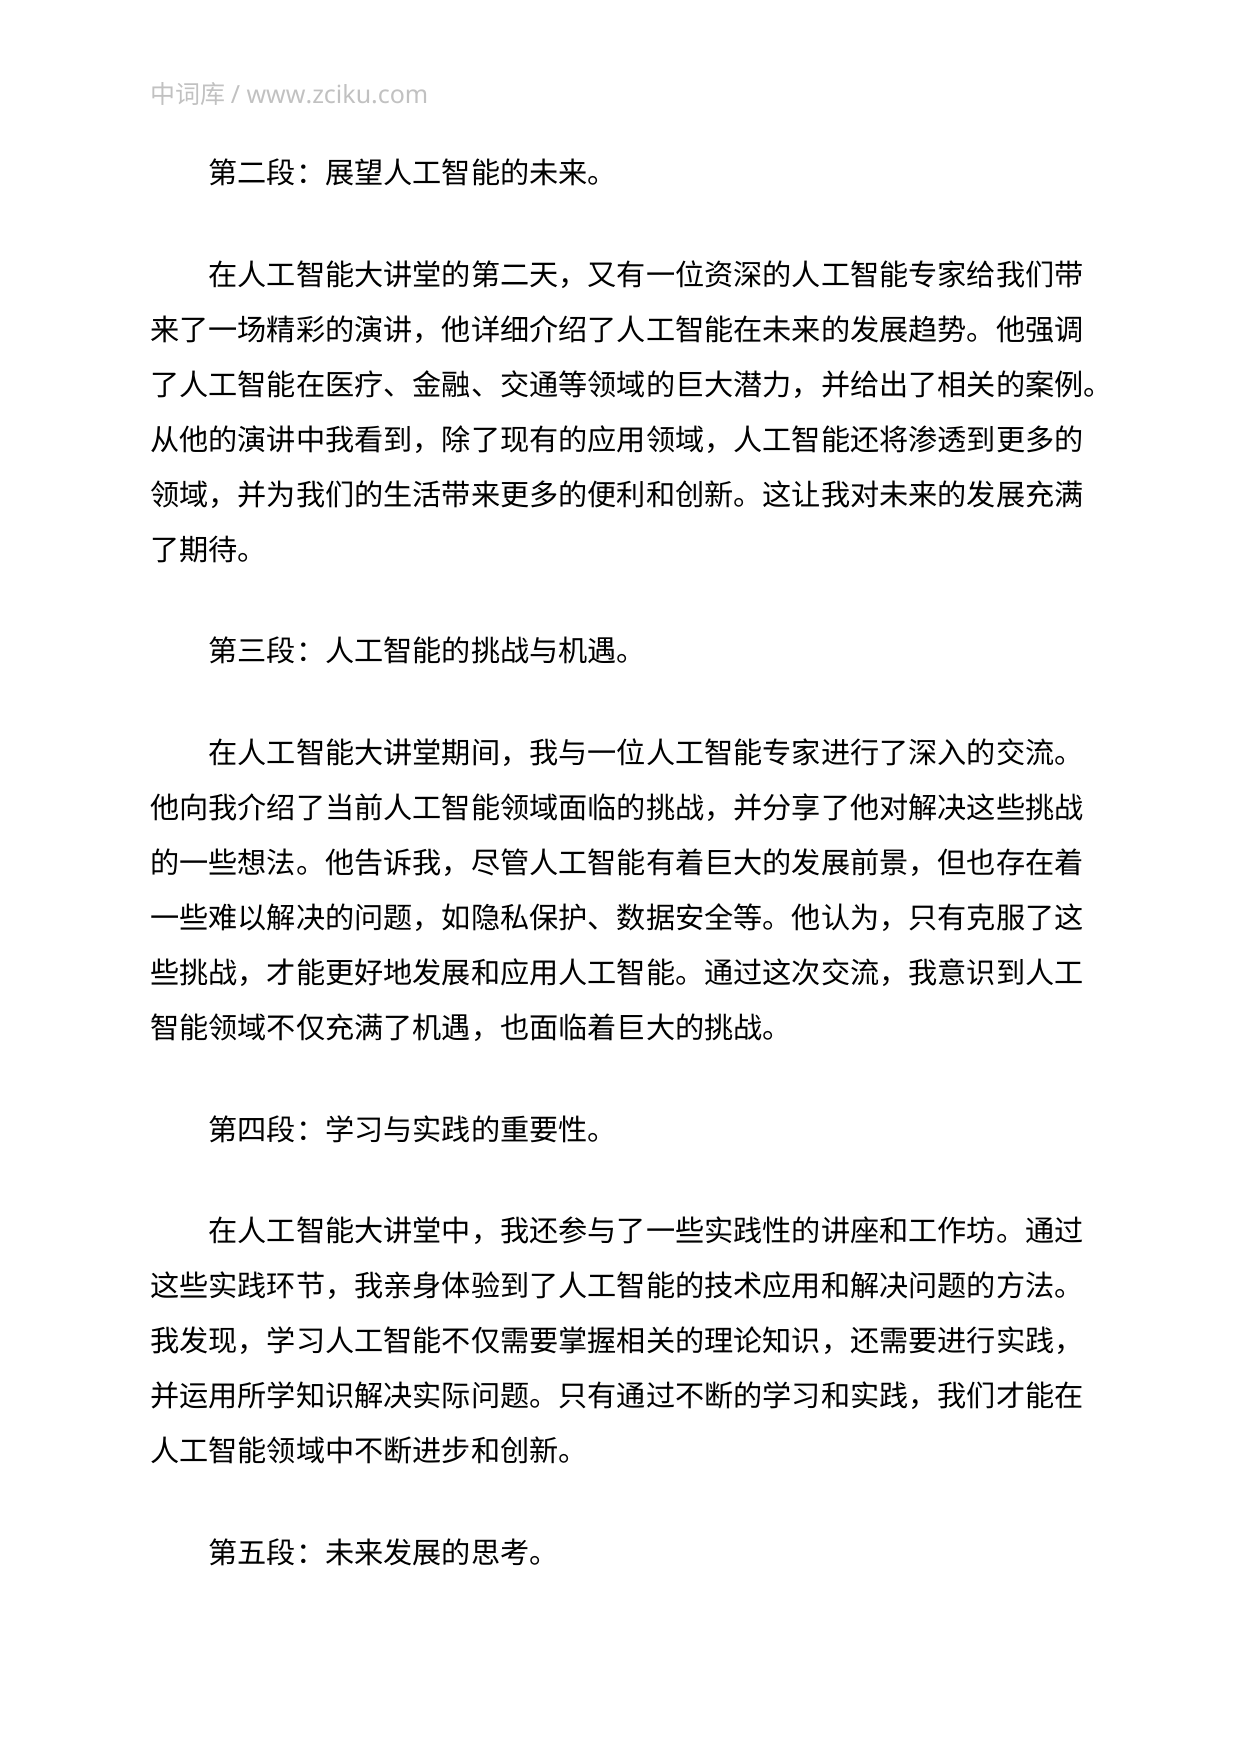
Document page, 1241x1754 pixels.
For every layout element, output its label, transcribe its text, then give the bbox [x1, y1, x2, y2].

text 在人工智能大讲堂期间，我与一位人工智能专家进行了深入的交流。他向我介绍了当前人工智能领域面临的挑战，并分享了他对解决这些挑战的一些想法。他告诉我，尽管人工智能有着巨大的发展前景，但也存在着一些难以解决的问题，如隐私保护、数据安全等。他认为，只有克服了这些挑战，才能更好地发展和应用人工智能。通过这次交流，我意识到人工智能领域不仅充满了机遇，也面临着巨大的挑战。 [150, 730, 1090, 1047]
text 第二段：展望人工智能的未来。 [150, 150, 1090, 192]
text 第五段：未来发展的思考。 [150, 1529, 1090, 1571]
text 第四段：学习与实践的重要性。 [150, 1106, 1090, 1148]
text 第三段：人工智能的挑战与机遇。 [150, 628, 1090, 670]
text 在人工智能大讲堂中，我还参与了一些实践性的讲座和工作坊。通过这些实践环节，我亲身体验到了人工智能的技术应用和解决问题的方法。我发现，学习人工智能不仅需要掌握相关的理论知识，还需要进行实践，并运用所学知识解决实际问题。只有通过不断的学习和实践，我们才能在人工智能领域中不断进步和创新。 [150, 1208, 1090, 1470]
text 在人工智能大讲堂的第二天，又有一位资深的人工智能专家给我们带来了一场精彩的演讲，他详细介绍了人工智能在未来的发展趋势。他强调了人工智能在医疗、金融、交通等领域的巨大潜力，并给出了相关的案例。从他的演讲中我看到，除了现有的应用领域，人工智能还将渗透到更多的领域，并为我们的生活带来更多的便利和创新。这让我对未来的发展充满了期待。 [150, 252, 1090, 568]
